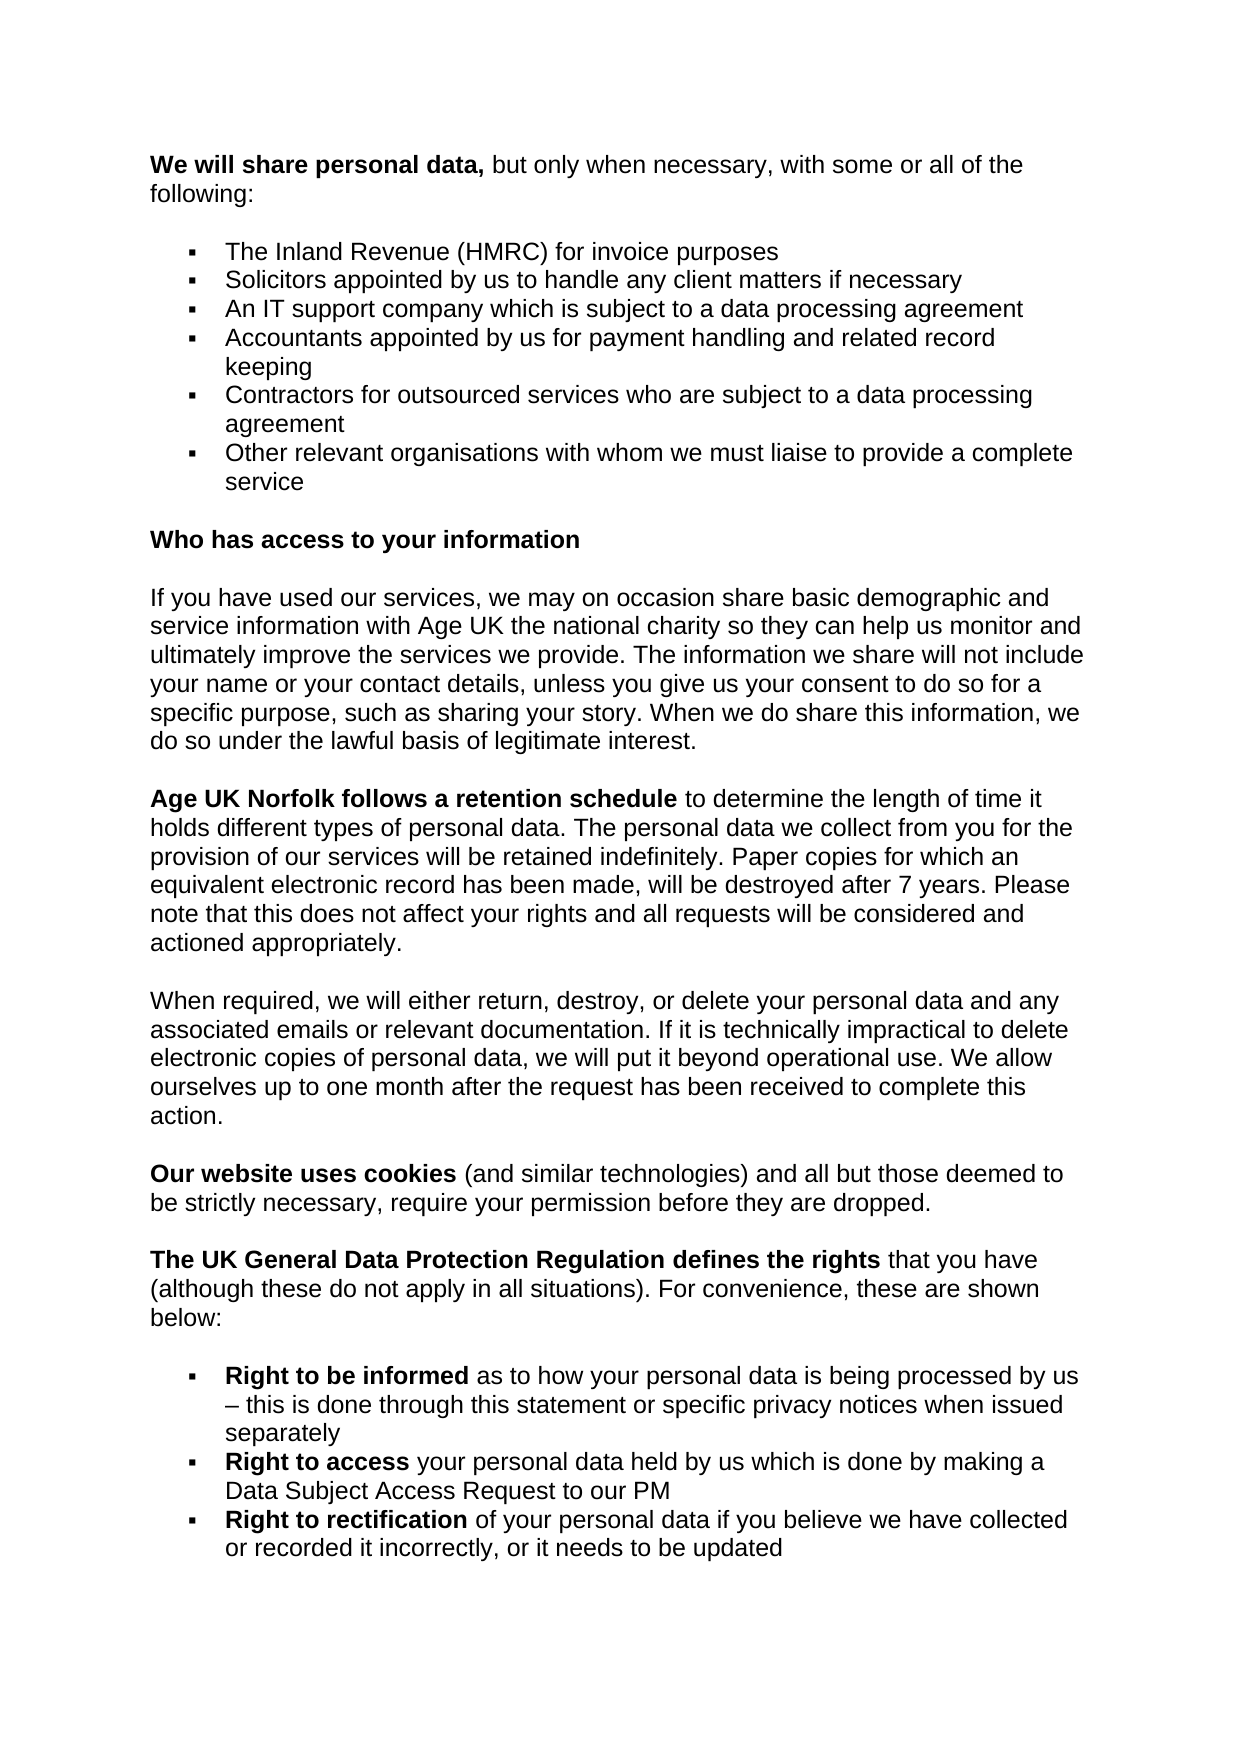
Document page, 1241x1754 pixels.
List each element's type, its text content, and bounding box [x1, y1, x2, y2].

text Age UK Norfolk follows a retention schedule to determine the length of time it holds different types of personal data. The personal data we collect from you for the provision of our services will be retained indefinitely. Paper copies for which an equivalent electronic record has been made, will be destroyed after 7 years. Please note that this does not affect your rights and all requests will be considered and actioned appropriately. [150, 784, 1090, 957]
list Contractors for outsourced services who are subject to a data processing agreement [187, 380, 1090, 438]
list The Inland Revenue (HMRC) for invoice purposes [187, 237, 1090, 265]
list Right to be informed as to how your personal data is being processed by us – this is done through this statement or specific privacy notices when issued separately [187, 1361, 1090, 1447]
list Accountants appointed by us for payment handling and related record keeping [187, 323, 1090, 380]
list Solicitors appointed by us to handle any client matters if necessary [187, 265, 1090, 294]
list An IT support company which is subject to a data processing agreement [187, 294, 1090, 323]
text When required, we will either return, destroy, or delete your personal data and any associated emails or relevant documentation. If it is technically impractical to delete electronic copies of personal data, we will put it beyond operational use. We allow ourselves up to one month after the request has been received to complete this action. [150, 986, 1090, 1129]
text Who has access to your information [150, 524, 1090, 553]
list Right to rectification of your personal data if you believe we have collected or recorded it incorrectly, or it needs to be updated [187, 1504, 1090, 1562]
text If you have used our services, we may on occasion share basic demographic and service information with Age UK the national charity so they can help us monitor and ultimately improve the services we provide. The information we share will not include your name or your contact details, unless you give us your consent to do so for a specific purpose, such as sharing your story. When we do share this information, we do so under the lawful basis of legitimate interest. [150, 582, 1090, 755]
text The UK General Data Protection Regulation defines the rights that you have (although these do not apply in all situations). For convenience, these are shown below: [150, 1245, 1090, 1332]
list Other relevant organisations with whom we must liaise to provide a complete service [187, 438, 1090, 495]
text We will share personal data, but only when necessary, with some or all of the following: [150, 150, 1090, 207]
list Right to access your personal data held by us which is done by making a Data Subject Access Request to our PM [187, 1447, 1090, 1504]
text Our website uses cookies (and similar technologies) and all but those deemed to be strictly necessary, require your permission before they are dropped. [150, 1159, 1090, 1216]
